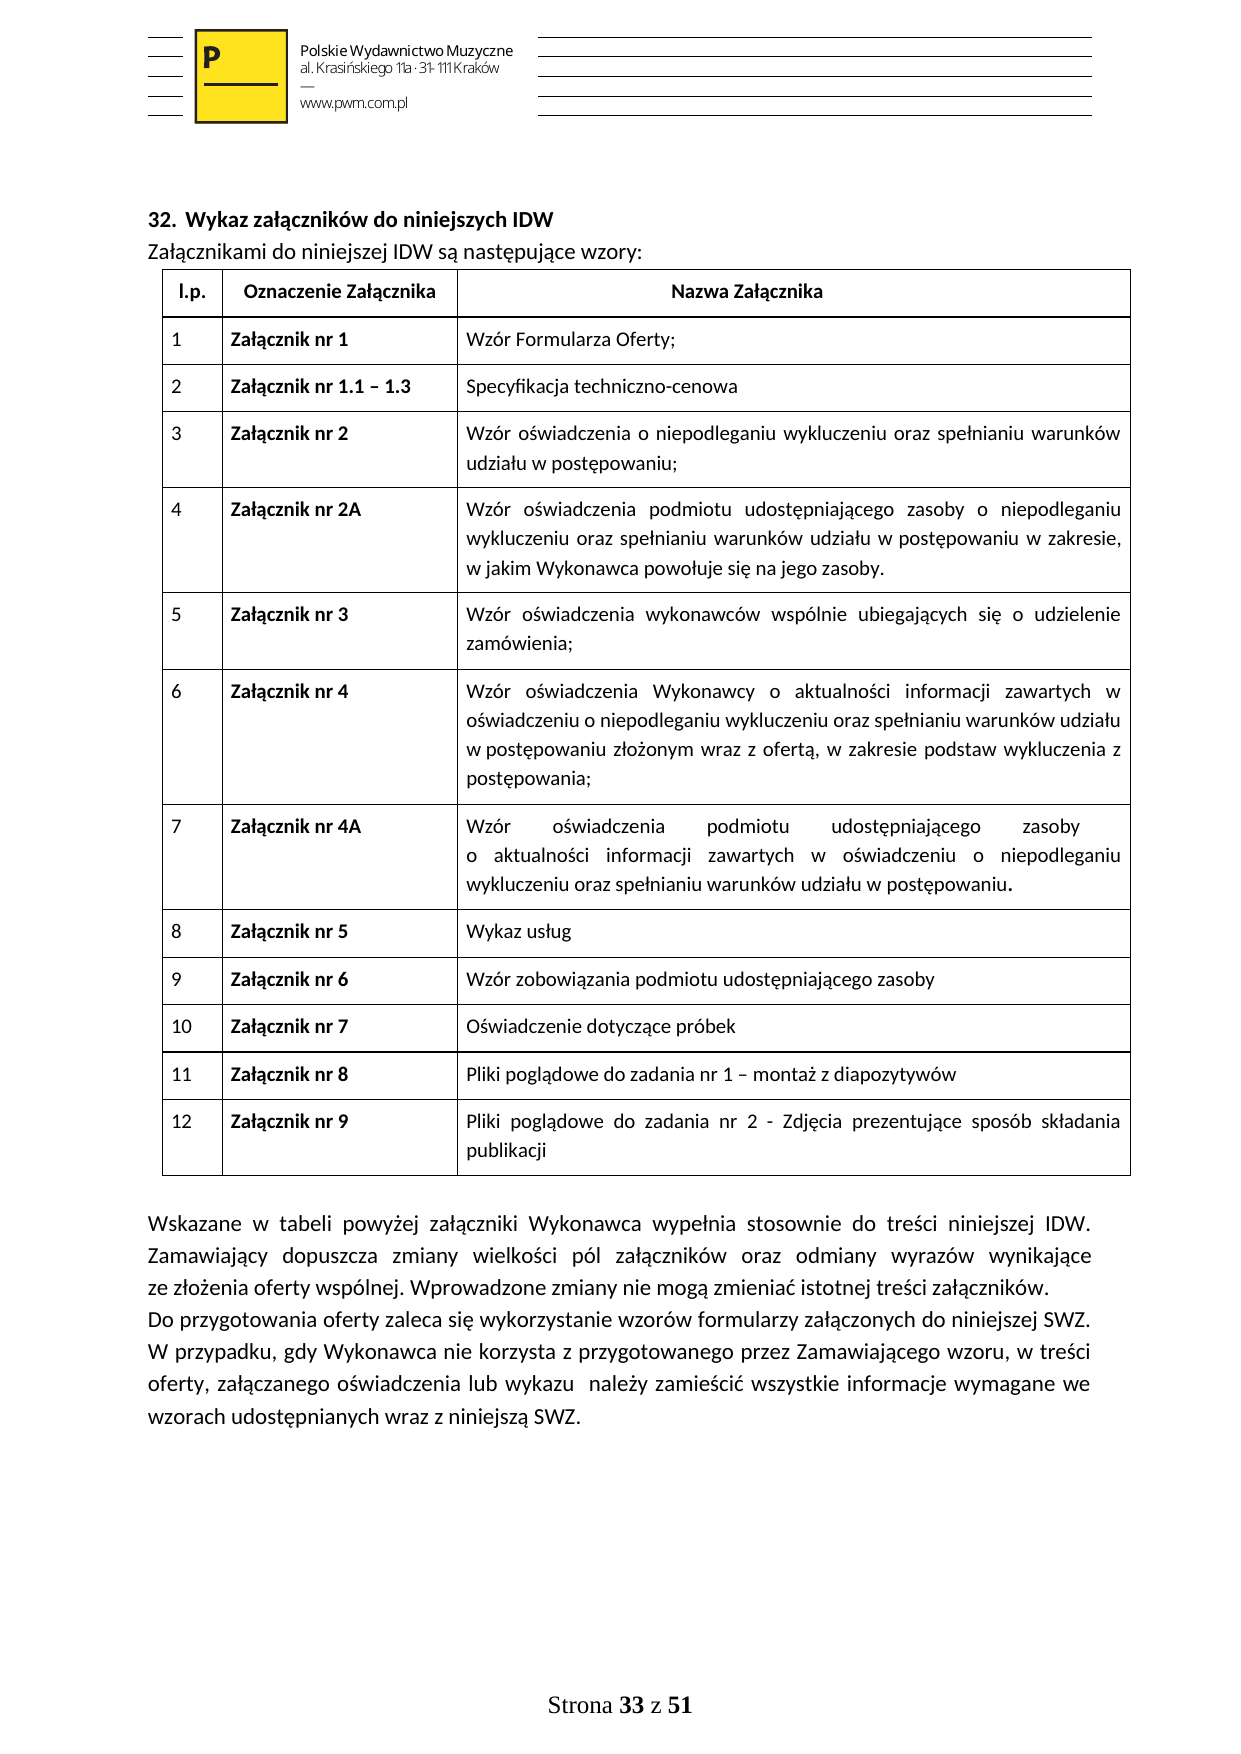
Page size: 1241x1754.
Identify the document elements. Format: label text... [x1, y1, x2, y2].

text Do przygotowania oferty zaleca się wykorzystanie wzorów formularzy załączonych do niniejszej SWZ. W przypadku, gdy Wykonawca nie korzysta z przygotowanego przez Zamawiającego wzoru, w treści oferty, załączanego oświadczenia lub wykazu należy zamieścić wszystkie informacje wymagane we wzorach udostępnianych wraz z niniejszą SWZ. [148, 1305, 1093, 1430]
table_cell Załącznik nr 1.1 – 1.3 [223, 365, 457, 411]
table_cell Załącznik nr 6 [223, 958, 457, 1004]
table_cell Załącznik nr 5 [223, 910, 457, 957]
table_cell Załącznik nr 4 [223, 670, 457, 803]
table_header Oznaczenie Załącznika [223, 270, 457, 316]
table_cell Wzór oświadczenia wykonawców wspólnie ubiegających się o udzielenie zamówienia; [458, 593, 1130, 669]
table_cell Wzór zobowiązania podmiotu udostępniającego zasoby [458, 958, 1130, 1004]
table_cell 11 [163, 1053, 222, 1099]
table_cell 10 [163, 1005, 222, 1051]
table_cell Wzór oświadczenia o niepodleganiu wykluczeniu oraz spełnianiu warunków udziału w postępowaniu; [458, 412, 1130, 487]
table_cell 12 [163, 1100, 222, 1175]
table_cell Załącznik nr 7 [223, 1005, 457, 1051]
table_cell Oświadczenie dotyczące próbek [458, 1005, 1130, 1051]
table_cell Pliki poglądowe do zadania nr 2 - Zdjęcia prezentujące sposób składania publikacji [458, 1100, 1130, 1175]
table_cell 9 [163, 958, 222, 1004]
table_cell 1 [163, 318, 222, 364]
table_cell Załącznik nr 3 [223, 593, 457, 669]
subtitle Wykaz załączników do niniejszych IDW [148, 205, 1093, 233]
table_cell Specyfikacja techniczno-cenowa [458, 365, 1130, 411]
table_cell Załącznik nr 2 [223, 412, 457, 487]
table_cell Załącznik nr 1 [223, 318, 457, 364]
table_cell Wykaz usług [458, 910, 1130, 957]
table_cell 3 [163, 412, 222, 487]
table_cell Pliki poglądowe do zadania nr 1 – montaż z diapozytywów [458, 1053, 1130, 1099]
table_cell Wzór oświadczenia podmiotu udostępniającego zasoby o niepodleganiu wykluczeniu oraz spełnianiu warunków udziału w postępowaniu w zakresie, w jakim Wykonawca powołuje się na jego zasoby. [458, 488, 1130, 592]
table_header Nazwa Załącznika [458, 270, 1130, 316]
text Załącznikami do niniejszej IDW są następujące wzory: [148, 237, 1093, 265]
text Wskazane w tabeli powyżej załączniki Wykonawca wypełnia stosownie do treści niniejszej IDW. Zamawiający dopuszcza zmiany wielkości pól załączników oraz odmiany wyrazów wynikające ze złożenia oferty wspólnej. Wprowadzone zmiany nie mogą zmieniać istotnej treści załączników. [148, 1209, 1093, 1301]
table_cell 8 [163, 910, 222, 957]
table_cell 4 [163, 488, 222, 592]
table_cell Wzór Formularza Oferty; [458, 318, 1130, 364]
table_cell 2 [163, 365, 222, 411]
table_cell Załącznik nr 2A [223, 488, 457, 592]
table_header l.p. [163, 270, 222, 316]
table_cell Załącznik nr 8 [223, 1053, 457, 1099]
table_cell 6 [163, 670, 222, 803]
table_cell 5 [163, 593, 222, 669]
table_cell Wzór oświadczenia podmiotu udostępniającego zasoby o aktualności informacji zawartych w oświadczeniu o niepodleganiu wykluczeniu oraz spełnianiu warunków udziału w postępowaniu. [458, 805, 1130, 909]
table_cell Wzór oświadczenia Wykonawcy o aktualności informacji zawartych w oświadczeniu o niepodleganiu wykluczeniu oraz spełnianiu warunków udziału w postępowaniu złożonym wraz z ofertą, w zakresie podstaw wykluczenia z postępowania; [458, 670, 1130, 803]
table_cell Załącznik nr 9 [223, 1100, 457, 1175]
table_cell 7 [163, 805, 222, 909]
table_cell Załącznik nr 4A [223, 805, 457, 909]
